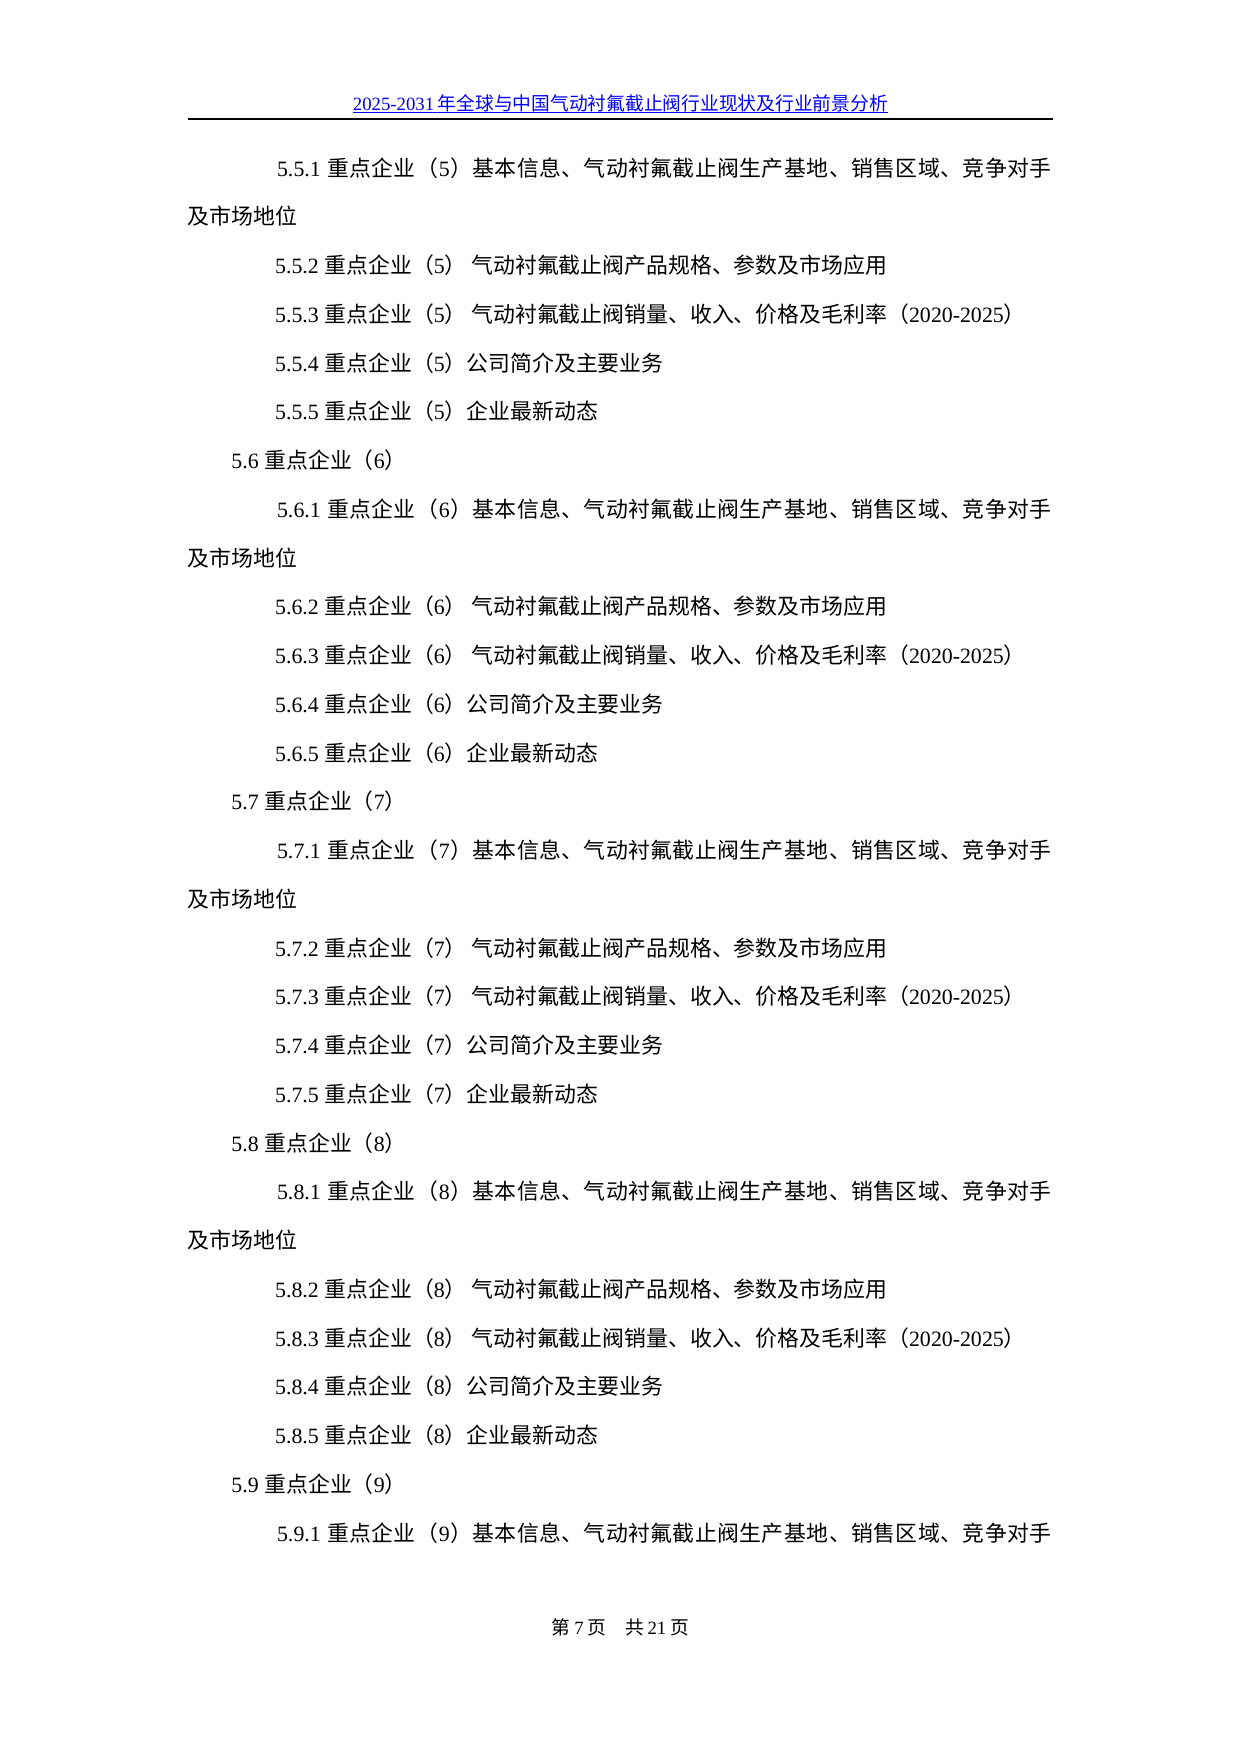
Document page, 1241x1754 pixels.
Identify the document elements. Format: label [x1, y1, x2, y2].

text [187, 150, 1053, 1548]
